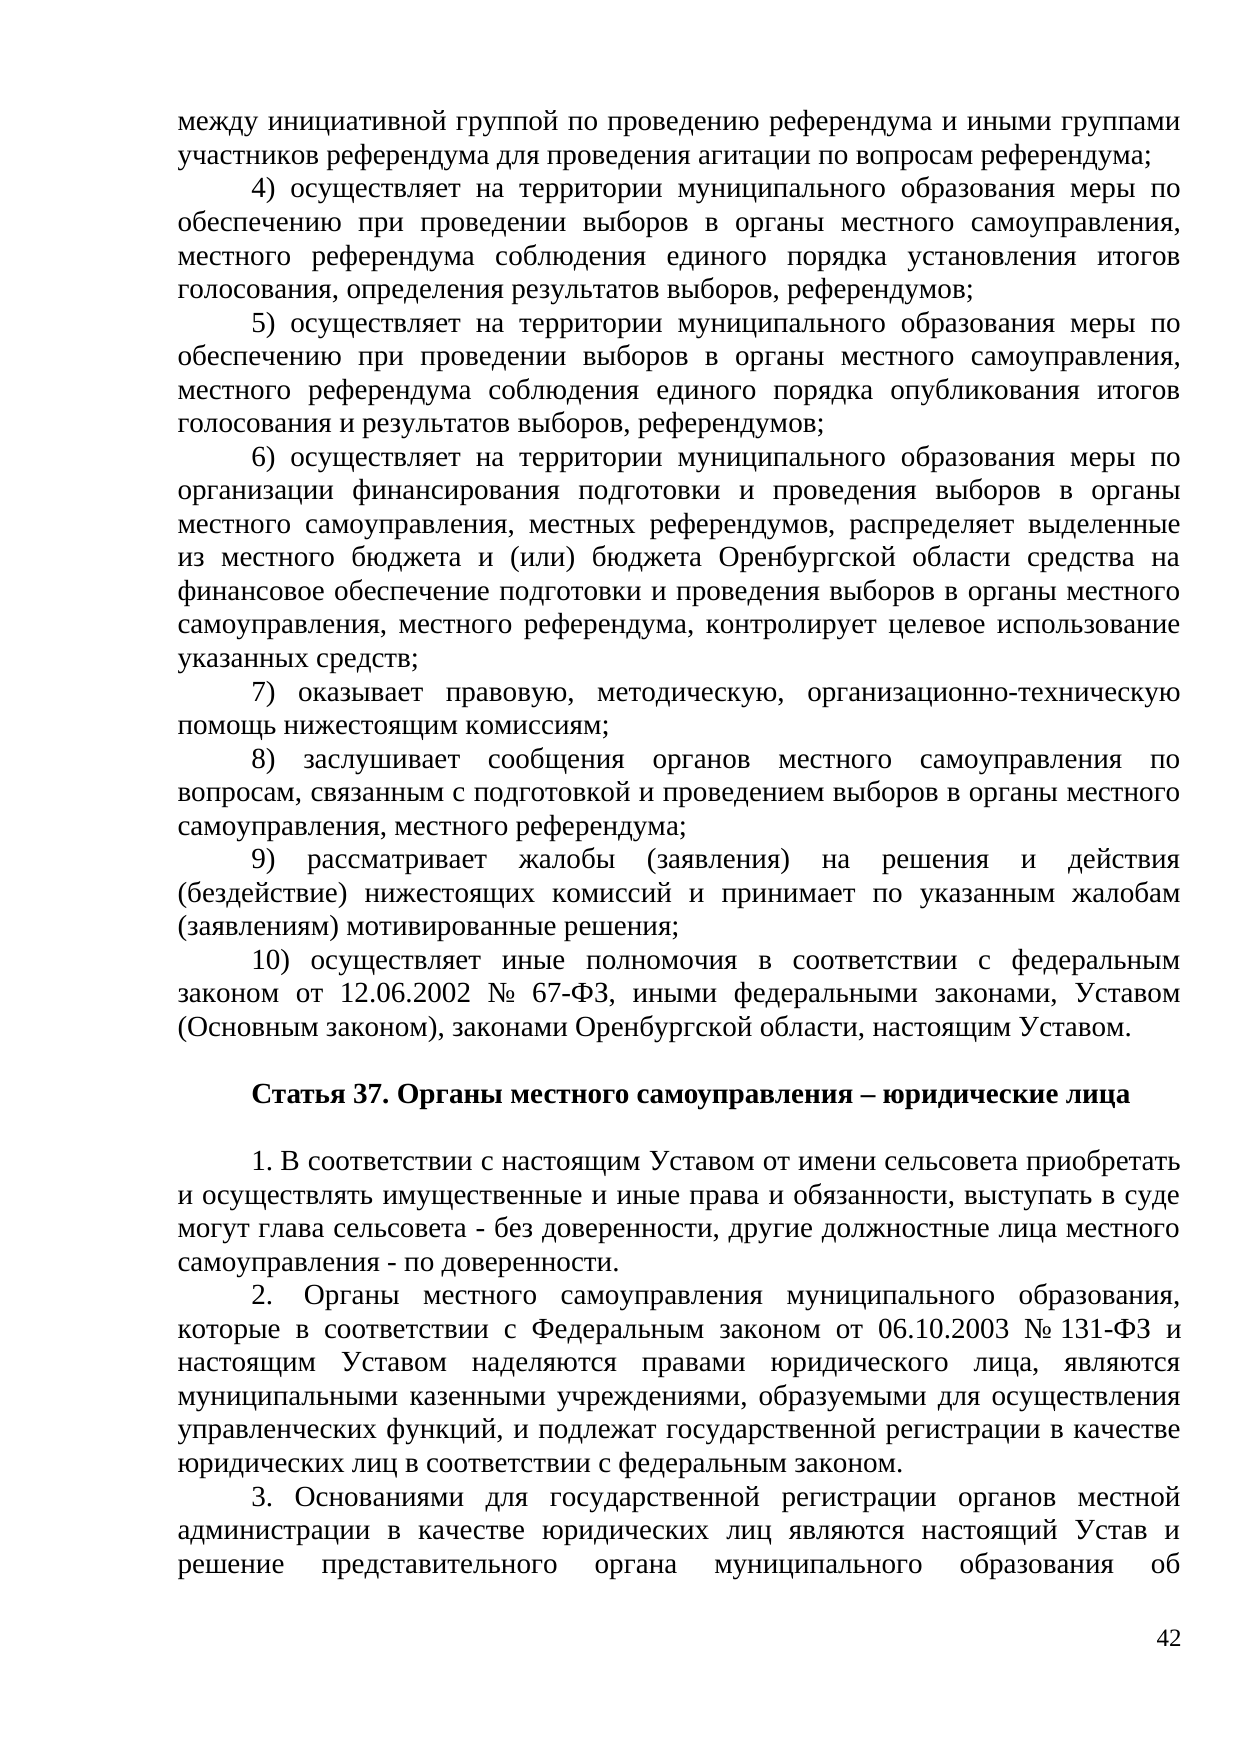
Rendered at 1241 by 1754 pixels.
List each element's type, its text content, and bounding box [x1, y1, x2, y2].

text 8) заслушивает сообщения органов местного самоуправления по вопросам, связанным с подготовкой и проведением выборов в органы местного самоуправления, местного референдума; [177, 741, 1181, 841]
text 4) осуществляет на территории муниципального образования меры по обеспечению при проведении выборов в органы местного самоуправления, местного референдума соблюдения единого порядка установления итогов голосования, определения результатов выборов, референдумов; [177, 171, 1181, 305]
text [177, 103, 1181, 171]
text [177, 1479, 1181, 1579]
text 6) осуществляет на территории муниципального образования меры по организации финансирования подготовки и проведения выборов в органы местного самоуправления, местных референдумов, распределяет выделенные из местного бюджета и (или) бюджета Оренбургской области средства на финансовое обеспечение подготовки и проведения выборов в органы местного самоуправления, местного референдума, контролирует целевое использование указанных средств; [177, 439, 1181, 674]
text 1. В соответствии с настоящим Уставом от имени сельсовета приобретать и осуществлять имущественные и иные права и обязанности, выступать в суде могут глава сельсовета - без доверенности, другие должностные лица местного самоуправления - по доверенности. [177, 1143, 1181, 1277]
text 9) рассматривает жалобы (заявления) на решения и действия (бездействие) нижестоящих комиссий и принимает по указанным жалобам (заявлениям) мотивированные решения; [177, 841, 1181, 942]
text 7) оказывает правовую, методическую, организационно-техническую помощь нижестоящим комиссиям; [177, 674, 1181, 741]
text 5) осуществляет на территории муниципального образования меры по обеспечению при проведении выборов в органы местного самоуправления, местного референдума соблюдения единого порядка опубликования итогов голосования и результатов выборов, референдумов; [177, 305, 1181, 439]
text 2. Органы местного самоуправления муниципального образования, которые в соответствии с Федеральным законом от 06.10.2003 № 131-ФЗ и настоящим Уставом наделяются правами юридического лица, являются муниципальными казенными учреждениями, образуемыми для осуществления управленческих функций, и подлежат государственной регистрации в качестве юридических лиц в соответствии с федеральным законом. [177, 1277, 1181, 1479]
text Статья 37. Органы местного самоуправления – юридические лица [177, 1076, 1181, 1110]
text 10) осуществляет иные полномочия в соответствии с федеральным законом от 12.06.2002 № 67-ФЗ, иными федеральными законами, Уставом (Основным законом), законами Оренбургской области, настоящим Уставом. [177, 942, 1181, 1043]
